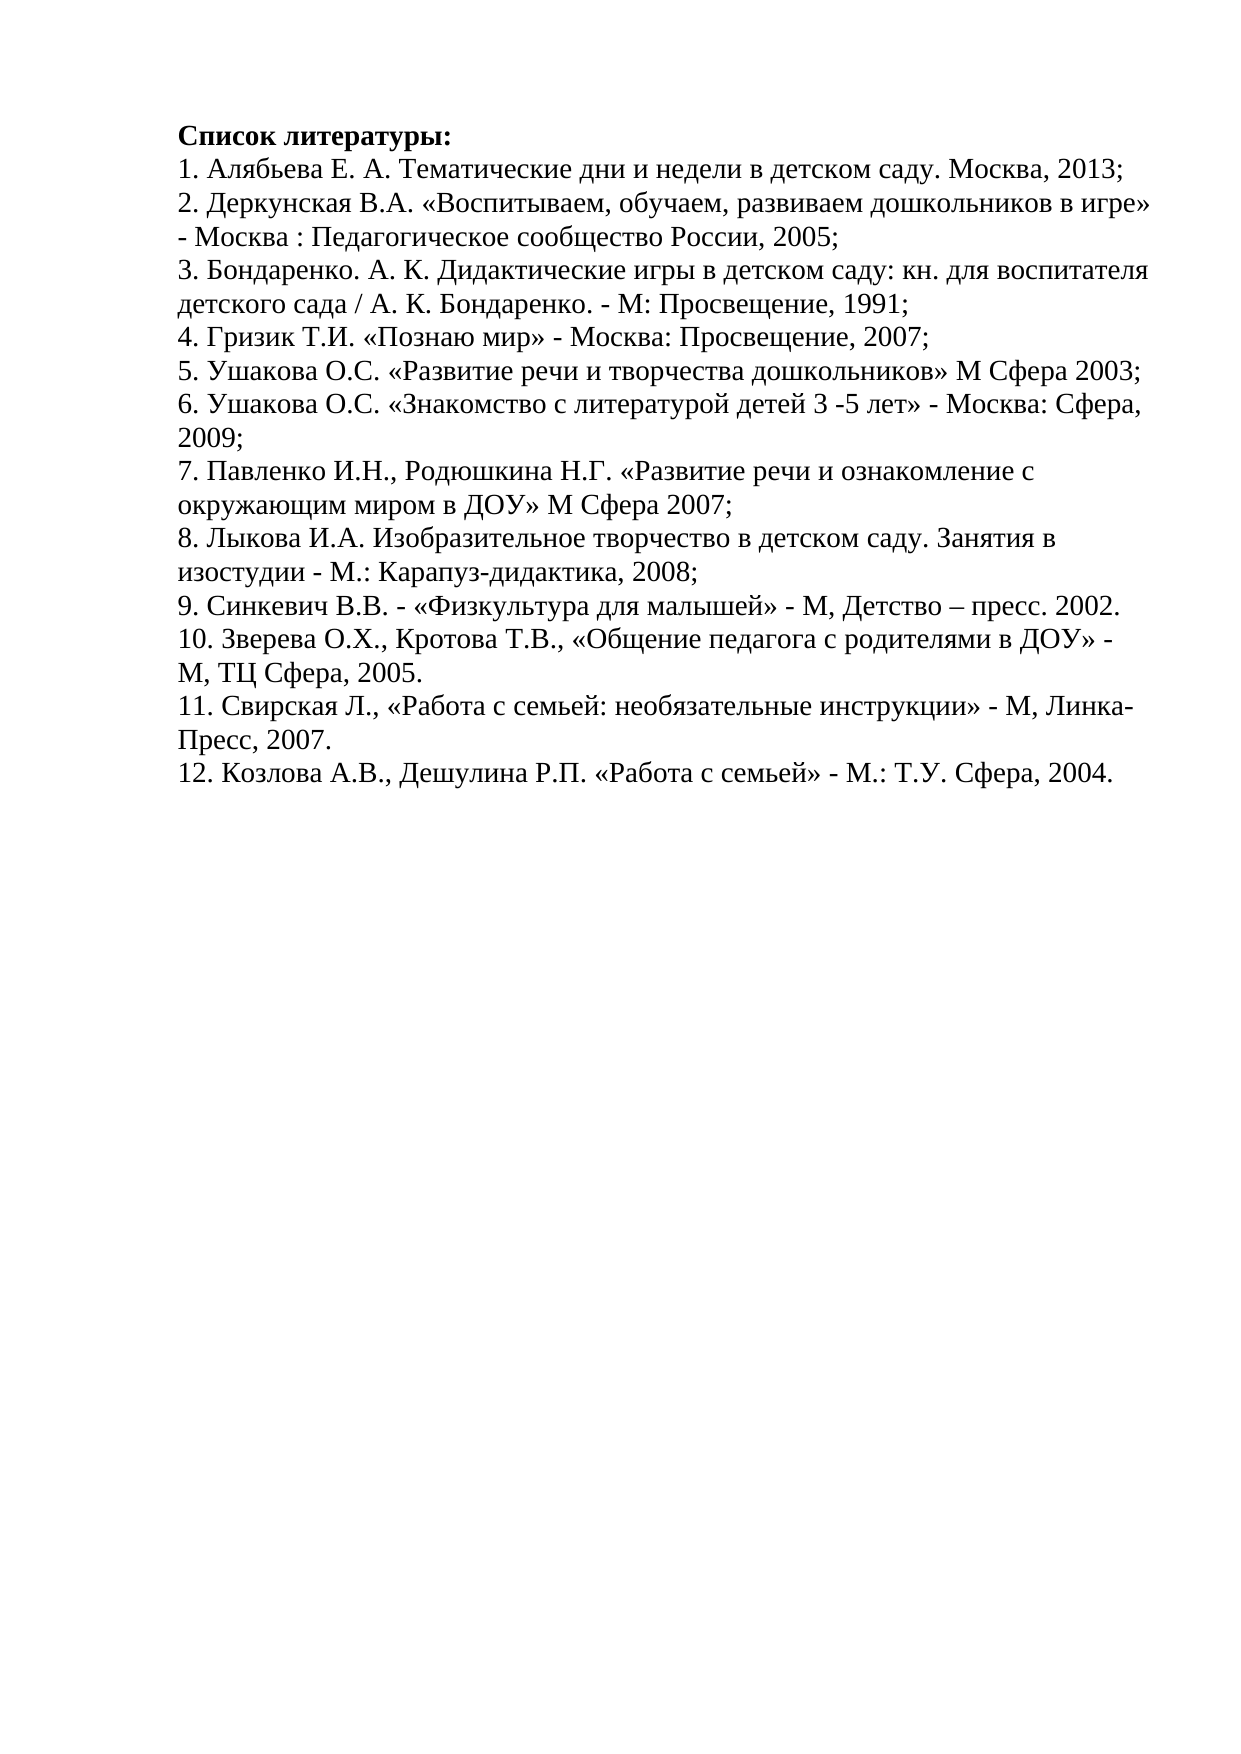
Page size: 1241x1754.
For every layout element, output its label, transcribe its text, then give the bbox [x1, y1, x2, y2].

text 3. Бондаренко. А. К. Дидактические игры в детском саду: кн. для воспитателя детского сада / А. К. Бондаренко. - М: Просвещение, 1991; [177, 252, 1152, 319]
text 6. Ушакова О.С. «Знакомство с литературой детей 3 -5 лет» - Москва: Сфера, 2009; [177, 386, 1152, 453]
text Список литературы: [177, 118, 1152, 152]
text 10. Зверева О.Х., Кротова Т.В., «Общение педагога с родителями в ДОУ» - М, ТЦ Сфера, 2005. [177, 621, 1152, 688]
text 11. Свирская Л., «Работа с семьей: необязательные инструкции» - М, Линка-Пресс, 2007. [177, 688, 1152, 755]
text 7. Павленко И.Н., Родюшкина Н.Г. «Развитие речи и ознакомление с окружающим миром в ДОУ» М Сфера 2007; [177, 453, 1152, 521]
text 4. Гризик Т.И. «Познаю мир» - Москва: Просвещение, 2007; [177, 319, 1152, 353]
text 1. Алябьева Е. А. Тематические дни и недели в детском саду. Москва, 2013; [177, 152, 1152, 185]
text 2. Деркунская В.А. «Воспитываем, обучаем, развиваем дошкольников в игре» - Москва : Педагогическое сообщество России, 2005; [177, 185, 1152, 252]
text 8. Лыкова И.А. Изобразительное творчество в детском саду. Занятия в изостудии - М.: Карапуз-дидактика, 2008; [177, 521, 1152, 588]
text 5. Ушакова О.С. «Развитие речи и творчества дошкольников» М Сфера 2003; [177, 353, 1152, 386]
text 9. Синкевич В.В. - «Физкультура для малышей» - М, Детство – пресс. 2002. [177, 588, 1152, 621]
text 12. Козлова А.В., Дешулина Р.П. «Работа с семьей» - М.: Т.У. Сфера, 2004. [177, 755, 1152, 789]
